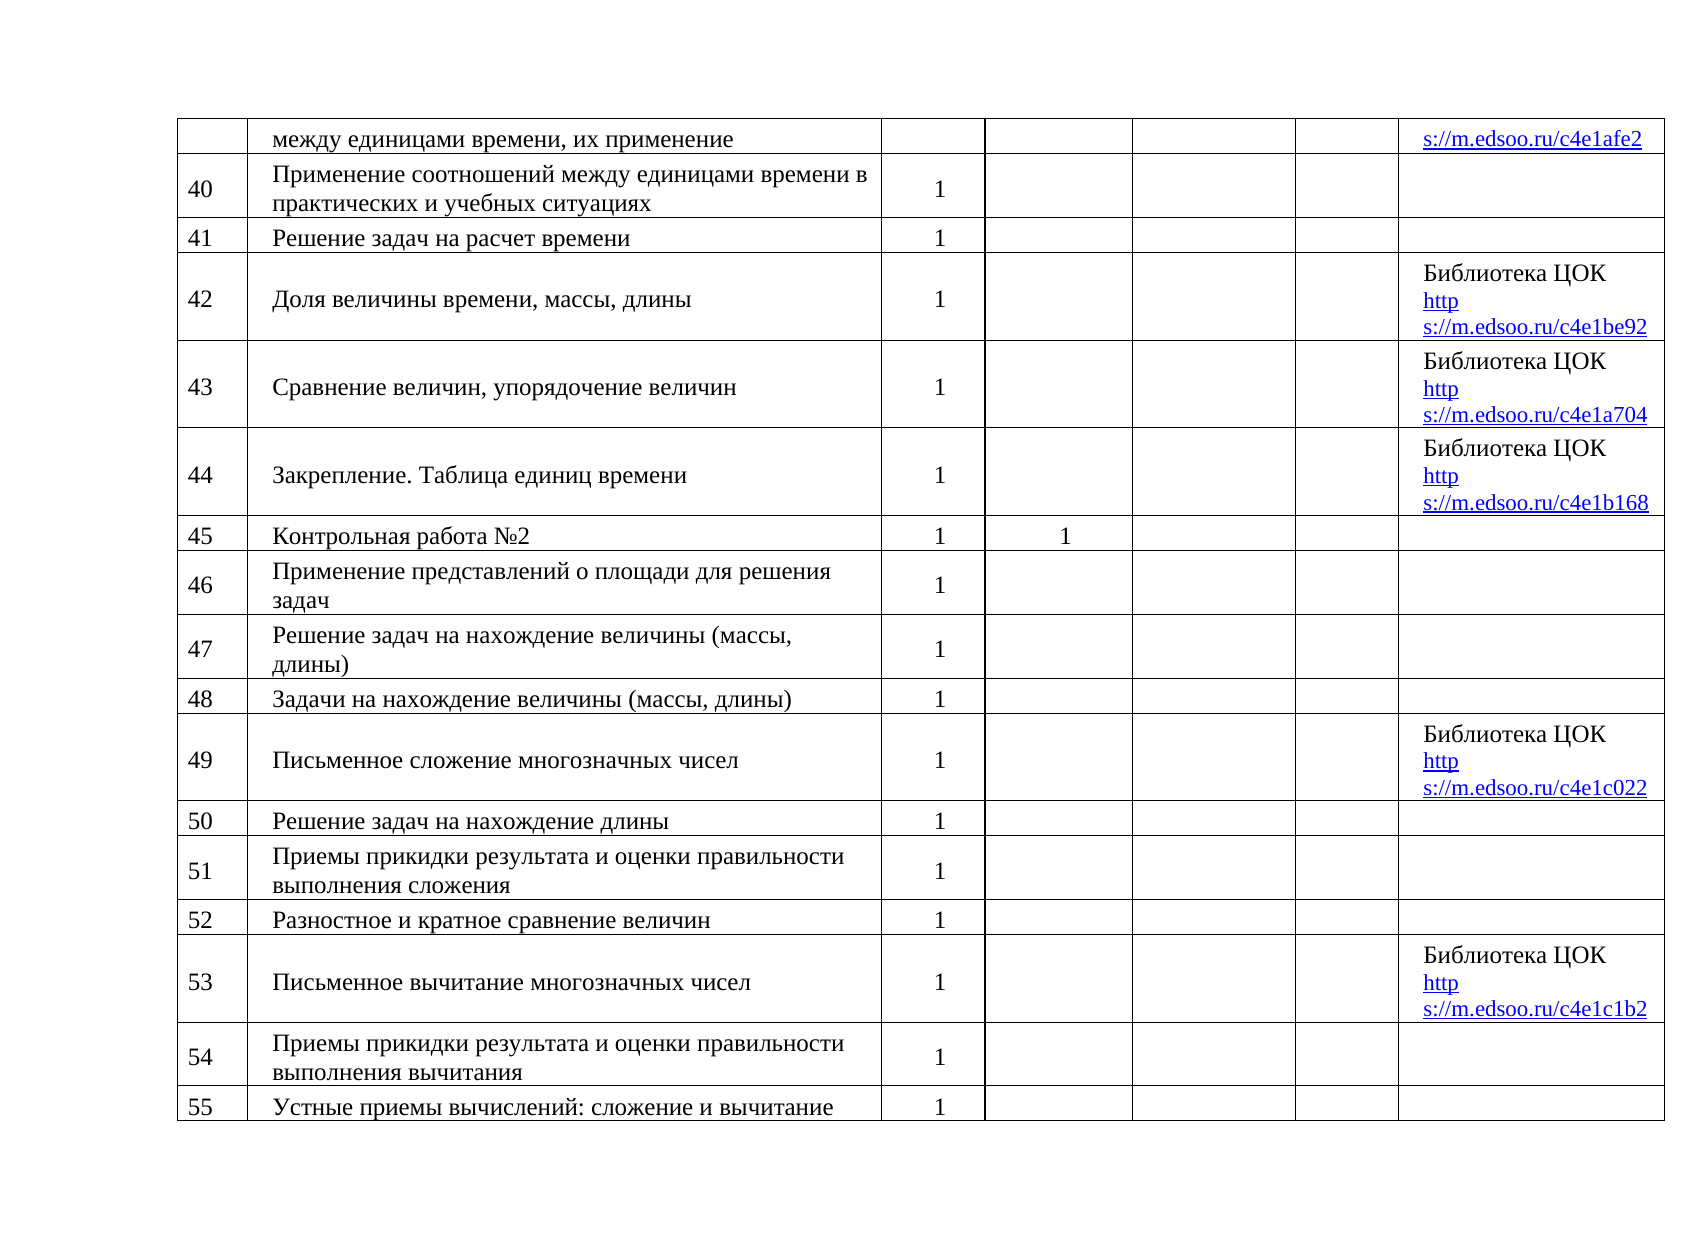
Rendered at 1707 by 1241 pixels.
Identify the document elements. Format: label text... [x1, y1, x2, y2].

table_cell [1296, 714, 1398, 800]
table_cell Закрепление. Таблица единиц времени [248, 428, 881, 515]
table_cell 1 [882, 218, 984, 252]
table_cell Библиотека ЦОК https://m.edsoo.ru/c4e1b168 [1399, 428, 1664, 515]
table_cell [1296, 428, 1398, 515]
table_cell [1133, 900, 1295, 934]
table_cell Письменное сложение многозначных чисел [248, 714, 881, 800]
table_cell [986, 253, 1132, 339]
table_cell 49 [178, 714, 247, 800]
table_cell 1 [882, 1086, 984, 1120]
table_cell [1133, 218, 1295, 252]
table_cell [1296, 516, 1398, 550]
table_cell [1399, 154, 1664, 217]
table_cell Библиотека ЦОК https://m.edsoo.ru/c4e1be92 [1399, 253, 1664, 339]
table_cell 55 [178, 1086, 247, 1120]
table_cell 52 [178, 900, 247, 934]
table_cell [986, 428, 1132, 515]
table_cell Приемы прикидки результата и оценки правильности выполнения сложения [248, 836, 881, 899]
table_cell [1133, 615, 1295, 677]
table_cell 1 [882, 341, 984, 427]
table_cell [1399, 1023, 1664, 1085]
table_cell Доля величины времени, массы, длины [248, 253, 881, 339]
table_cell [1296, 1086, 1398, 1120]
table_cell 1 [882, 801, 984, 835]
table_cell Приемы прикидки результата и оценки правильности выполнения вычитания [248, 1023, 881, 1085]
table_cell [1296, 1023, 1398, 1085]
table_cell 39 [178, 119, 247, 153]
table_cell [1399, 119, 1664, 153]
table_cell [1296, 218, 1398, 252]
table_cell 48 [178, 679, 247, 712]
table_cell Сравнение величин, упорядочение величин [248, 341, 881, 427]
table_cell 1 [882, 935, 984, 1022]
table_cell 43 [178, 341, 247, 427]
table_cell [1296, 551, 1398, 614]
table_cell [1399, 218, 1664, 252]
table_cell [1133, 119, 1295, 153]
table_cell 1 [882, 154, 984, 217]
table_cell [1133, 428, 1295, 515]
table_cell Задачи на нахождение величины (массы, длины) [248, 679, 881, 712]
table_cell Письменное вычитание многозначных чисел [248, 935, 881, 1022]
table_cell [986, 1023, 1132, 1085]
table_cell 47 [178, 615, 247, 677]
table_cell [1296, 900, 1398, 934]
table_cell [1133, 516, 1295, 550]
table_cell 41 [178, 218, 247, 252]
table_cell Применение соотношений между единицами времени в практических и учебных ситуациях [248, 154, 881, 217]
table_cell [1296, 119, 1398, 153]
table_cell [1399, 900, 1664, 934]
table_cell 1 [882, 900, 984, 934]
table_cell [1296, 253, 1398, 339]
table_cell 1 [882, 428, 984, 515]
table_cell [986, 679, 1132, 712]
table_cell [248, 119, 881, 153]
table_cell [1133, 1086, 1295, 1120]
table_cell [986, 1086, 1132, 1120]
table_cell 46 [178, 551, 247, 614]
table_cell 1 [882, 253, 984, 339]
table_cell [1296, 679, 1398, 712]
table_cell [986, 900, 1132, 934]
table_cell [986, 341, 1132, 427]
table_cell Разностное и кратное сравнение величин [248, 900, 881, 934]
table_cell [986, 714, 1132, 800]
table_cell [986, 615, 1132, 677]
table_cell [1399, 1086, 1664, 1120]
table_cell [986, 836, 1132, 899]
table_cell [1133, 154, 1295, 217]
table_cell [986, 801, 1132, 835]
table_cell 1 [882, 714, 984, 800]
table_cell [1296, 935, 1398, 1022]
table_cell [1399, 801, 1664, 835]
table_cell [1399, 836, 1664, 899]
table_cell [1296, 154, 1398, 217]
table_cell 40 [178, 154, 247, 217]
table_cell 1 [882, 679, 984, 712]
table_cell 1 [882, 615, 984, 677]
table_cell [1399, 516, 1664, 550]
table_cell 1 [882, 551, 984, 614]
table_cell [1133, 253, 1295, 339]
table_cell [1296, 836, 1398, 899]
table_cell Контрольная работа №2 [248, 516, 881, 550]
table_cell [1296, 341, 1398, 427]
table_cell [1133, 1023, 1295, 1085]
table_cell [986, 119, 1132, 153]
table_cell [1133, 801, 1295, 835]
table_cell Применение представлений о площади для решения задач [248, 551, 881, 614]
table_cell 1 [882, 516, 984, 550]
table_cell [1296, 801, 1398, 835]
table_cell [1399, 679, 1664, 712]
table_cell Решение задач на расчет времени [248, 218, 881, 252]
table_cell [1133, 341, 1295, 427]
table_cell Решение задач на нахождение длины [248, 801, 881, 835]
table_cell 51 [178, 836, 247, 899]
table_cell 50 [178, 801, 247, 835]
table_cell [1133, 836, 1295, 899]
table_cell [986, 935, 1132, 1022]
table_cell [1399, 551, 1664, 614]
table_cell 54 [178, 1023, 247, 1085]
table_cell 1 [882, 1023, 984, 1085]
table_cell [986, 551, 1132, 614]
table_cell 1 [882, 836, 984, 899]
table_cell [1133, 551, 1295, 614]
table_cell [1133, 935, 1295, 1022]
table_cell 44 [178, 428, 247, 515]
table_cell [986, 154, 1132, 217]
table_cell [986, 218, 1132, 252]
table_cell [1133, 714, 1295, 800]
table_cell Библиотека ЦОК https://m.edsoo.ru/c4e1c1b2 [1399, 935, 1664, 1022]
table_cell [1133, 679, 1295, 712]
table_cell [1399, 615, 1664, 677]
table_cell 1 [986, 516, 1132, 550]
table_cell [1296, 615, 1398, 677]
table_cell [248, 1086, 881, 1120]
table_cell 45 [178, 516, 247, 550]
table_cell Библиотека ЦОК https://m.edsoo.ru/c4e1a704 [1399, 341, 1664, 427]
table_cell 42 [178, 253, 247, 339]
table_cell 53 [178, 935, 247, 1022]
table_cell Библиотека ЦОК https://m.edsoo.ru/c4e1c022 [1399, 714, 1664, 800]
table_cell Решение задач на нахождение величины (массы, длины) [248, 615, 881, 677]
table_cell 1 [882, 119, 984, 153]
